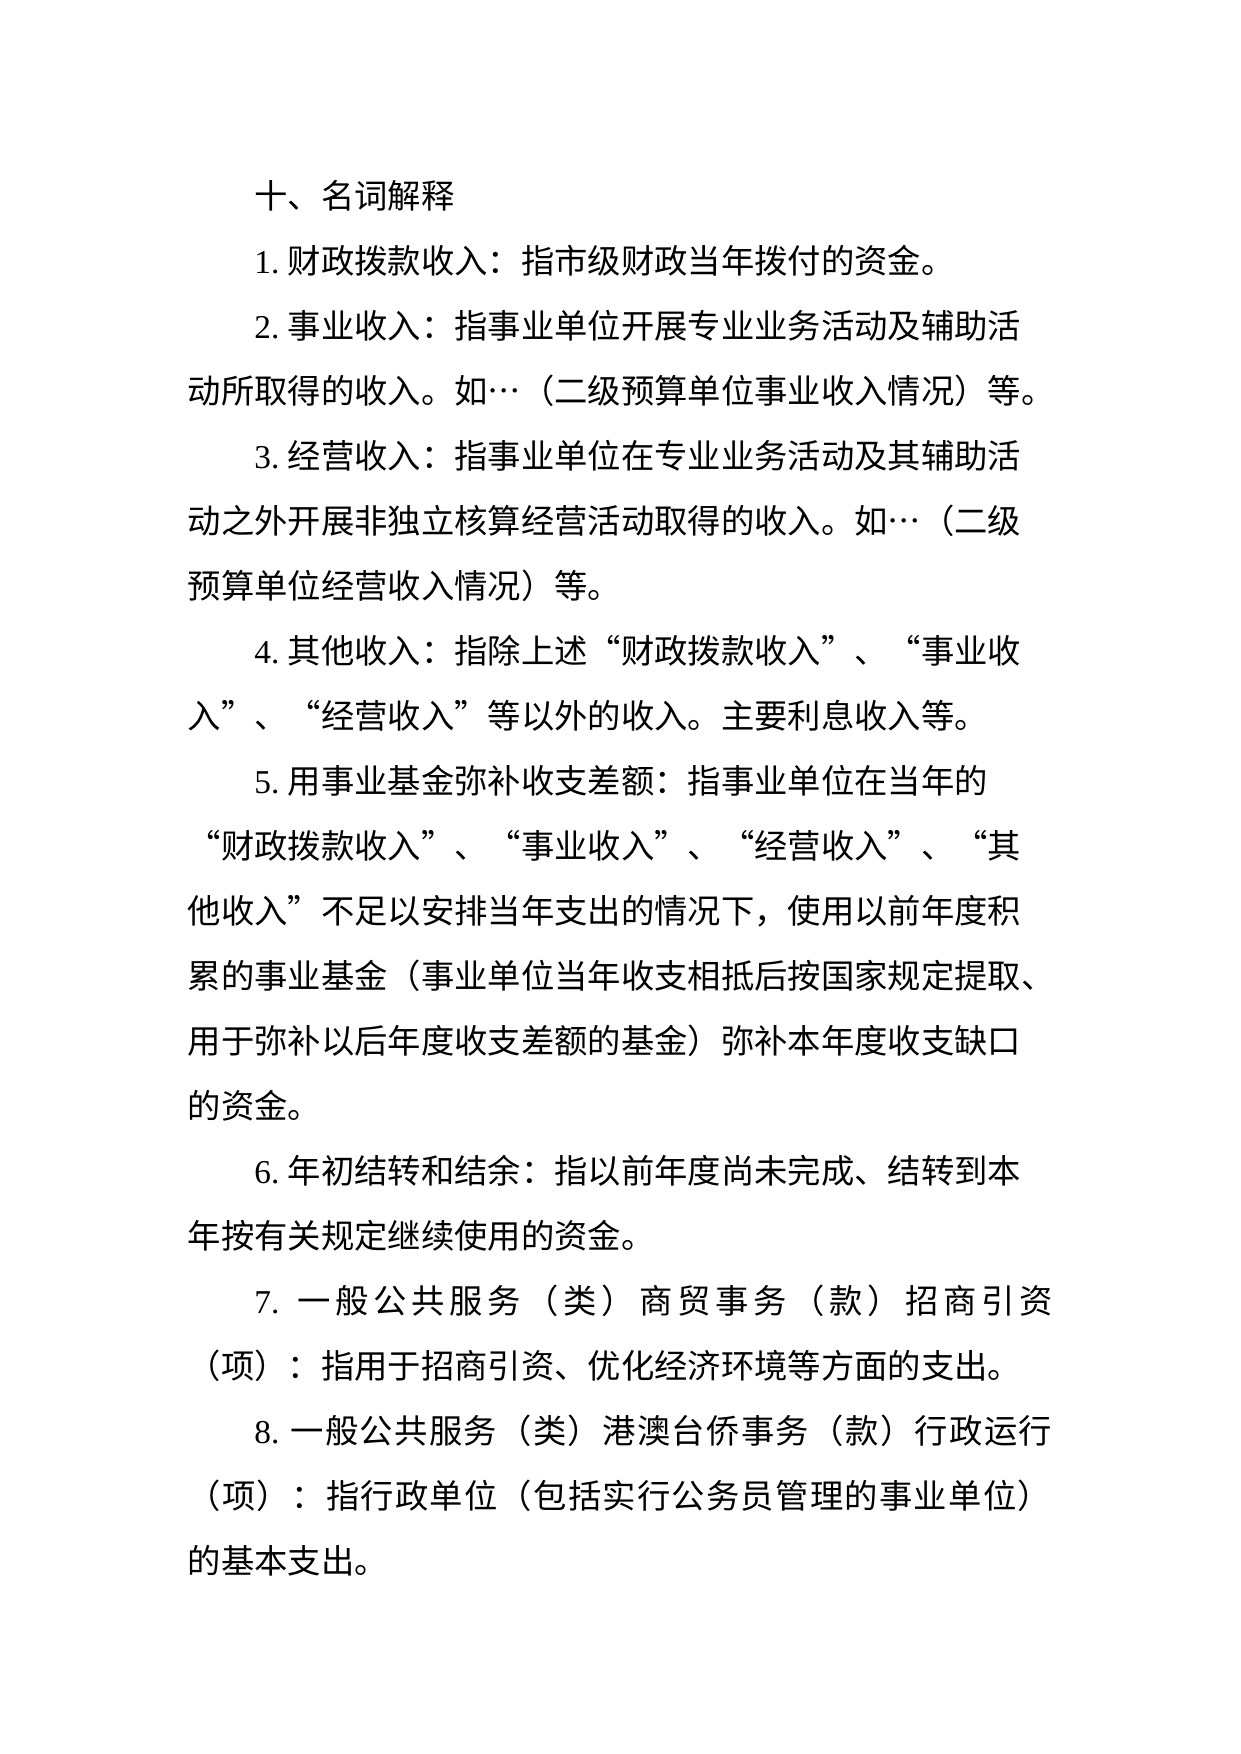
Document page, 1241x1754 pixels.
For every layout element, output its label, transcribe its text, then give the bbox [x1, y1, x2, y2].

text 8. 一般公共服务（类）港澳台侨事务（款）行政运行（项）：指行政单位（包括实行公务员管理的事业单位）的基本支出。 [187, 1397, 1053, 1592]
text 6. 年初结转和结余：指以前年度尚未完成、结转到本年按有关规定继续使用的资金。 [187, 1137, 1053, 1267]
text 4. 其他收入：指除上述“财政拨款收入”、“事业收入”、“经营收入”等以外的收入。主要利息收入等。 [187, 617, 1053, 747]
text 7. 一般公共服务（类）商贸事务（款）招商引资（项）：指用于招商引资、优化经济环境等方面的支出。 [187, 1267, 1053, 1397]
text 5. 用事业基金弥补收支差额：指事业单位在当年的“财政拨款收入”、“事业收入”、“经营收入”、“其他收入”不足以安排当年支出的情况下，使用以前年度积累的事业基金（事业单位当年收支相抵后按国家规定提取、用于弥补以后年度收支差额的基金）弥补本年度收支缺口的资金。 [187, 747, 1053, 1137]
text 3. 经营收入：指事业单位在专业业务活动及其辅助活动之外开展非独立核算经营活动取得的收入。如…（二级预算单位经营收入情况）等。 [187, 422, 1053, 617]
text 2. 事业收入：指事业单位开展专业业务活动及辅助活动所取得的收入。如…（二级预算单位事业收入情况）等。 [187, 292, 1053, 422]
text 1. 财政拨款收入：指市级财政当年拨付的资金。 [187, 227, 1053, 292]
text 十、名词解释 [187, 162, 1053, 227]
